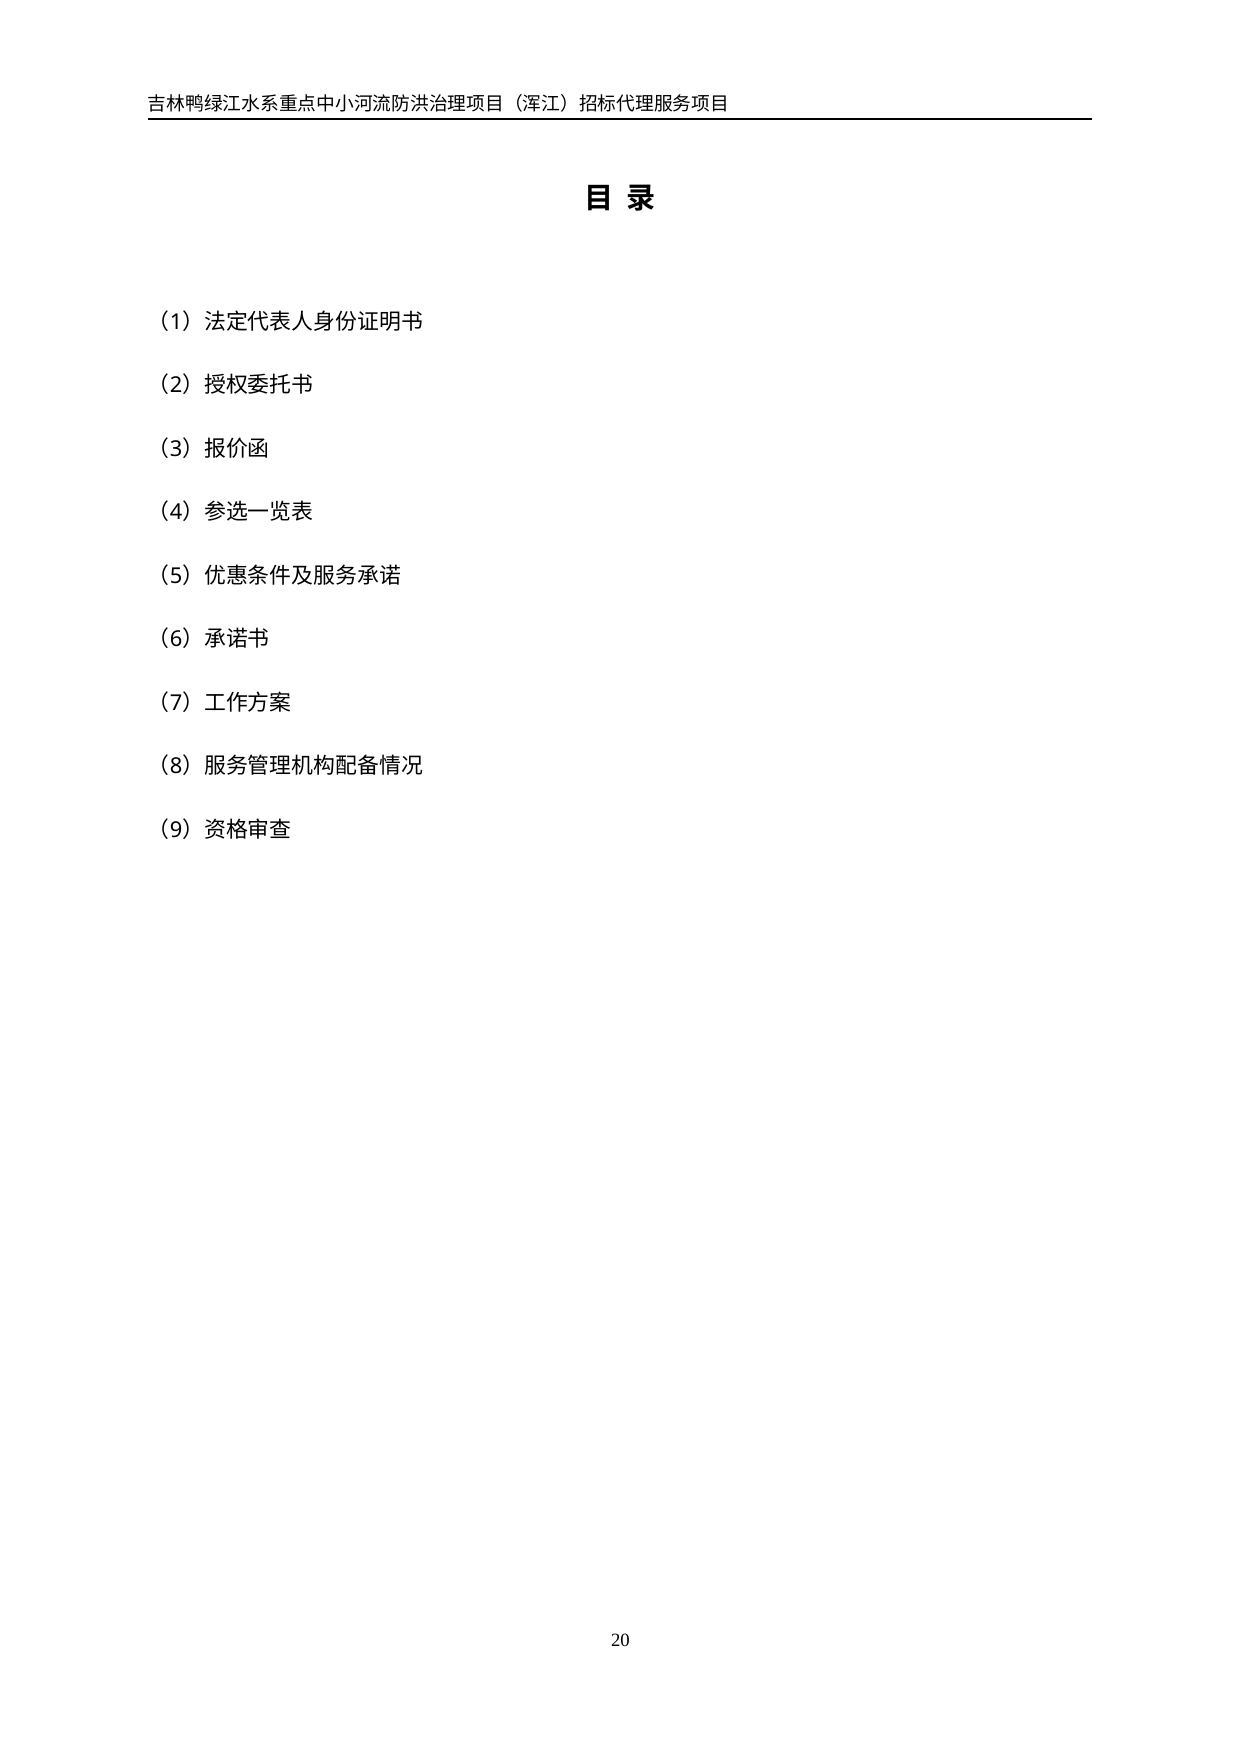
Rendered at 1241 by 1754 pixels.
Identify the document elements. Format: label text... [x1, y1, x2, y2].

text （4）参选一览表 [148, 494, 1092, 526]
subtitle 目 录 [148, 175, 1092, 217]
text （3）报价函 [148, 431, 1092, 463]
text （2）授权委托书 [148, 367, 1092, 399]
text （1）法定代表人身份证明书 [147, 304, 1092, 336]
text （9）资格审查 [148, 812, 1092, 844]
text （8）服务管理机构配备情况 [148, 748, 1092, 780]
text （6）承诺书 [148, 621, 1092, 653]
text （5）优惠条件及服务承诺 [148, 558, 1092, 590]
text （7）工作方案 [148, 685, 1092, 717]
